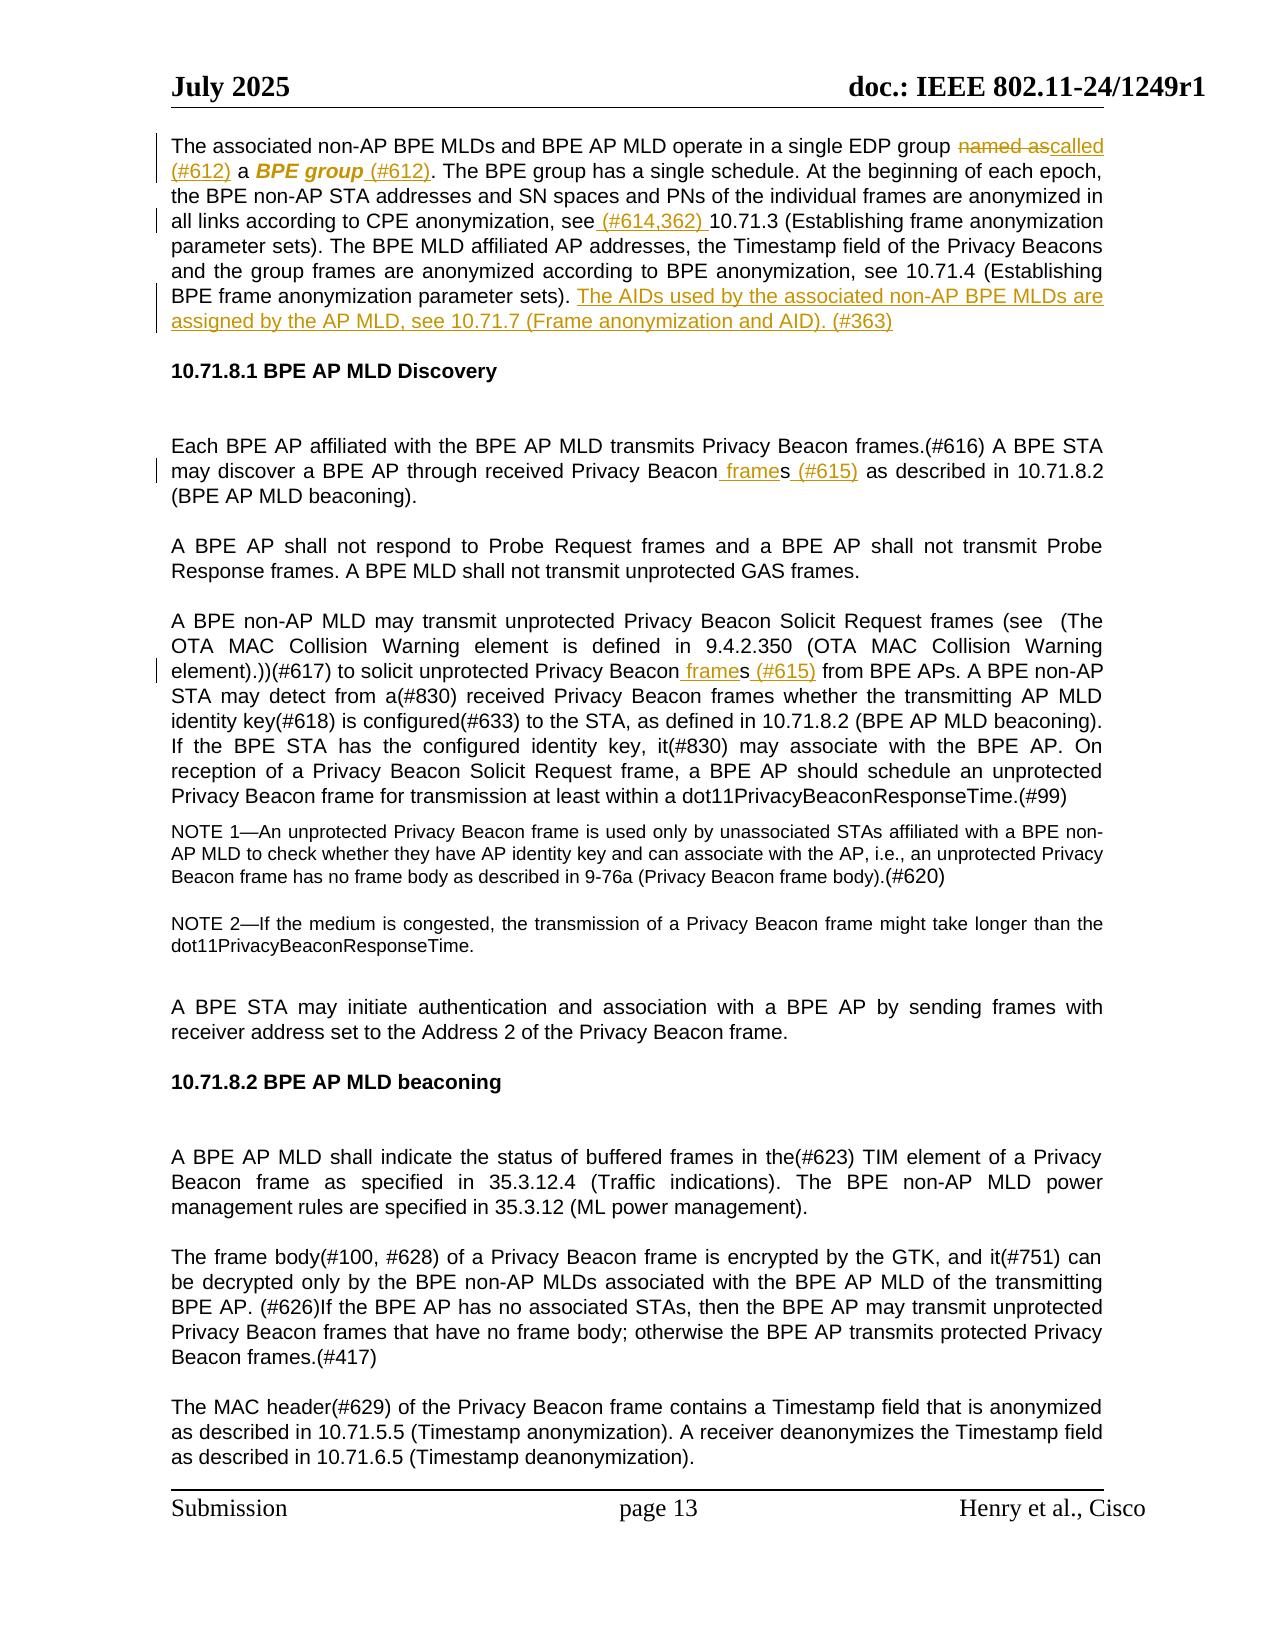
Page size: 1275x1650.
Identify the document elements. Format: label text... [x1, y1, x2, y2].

text Each BPE AP affiliated with the BPE AP MLD transmits Privacy Beacon frames.(#616) A BPE STA may discover a BPE AP through received Privacy Beacons as described in 10.71.8.2 (BPE AP MLD beaconing). [171, 433, 1104, 508]
text The MAC header(#629) of the Privacy Beacon frame contains a Timestamp field that is anonymized as described in 10.71.5.5 (Timestamp anonymization). A receiver deanonymizes the Timestamp field as described in 10.71.6.5 (Timestamp deanonymization). [171, 1393, 1104, 1468]
text NOTE 2—If the medium is congested, the transmission of a Privacy Beacon frame might take longer than the dot11PrivacyBeaconResponseTime. [171, 913, 1104, 956]
text A BPE AP MLD shall indicate the status of buffered frames in the(#623) TIM element of a Privacy Beacon frame as specified in 35.3.12.4 (Traffic indications). The BPE non-AP MLD power management rules are specified in 35.3.12 (ML power management). [171, 1143, 1104, 1218]
text The frame body(#100, #628) of a Privacy Beacon frame is encrypted by the GTK, and it(#751) can be decrypted only by the BPE non-AP MLDs associated with the BPE AP MLD of the transmitting BPE AP. (#626)If the BPE AP has no associated STAs, then the BPE AP may transmit unprotected Privacy Beacon frames that have no frame body; otherwise the BPE AP transmits protected Privacy Beacon frames.(#417) [171, 1243, 1104, 1368]
text A BPE STA may initiate authentication and association with a BPE AP by sending frames with receiver address set to the Address 2 of the Privacy Beacon frame. [171, 993, 1104, 1043]
text 10.71.8.1 BPE AP MLD Discovery [171, 358, 1104, 383]
text NOTE 1—An unprotected Privacy Beacon frame is used only by unassociated STAs affiliated with a BPE non-AP MLD to check whether they have AP identity key and can associate with the AP, i.e., an unprotected Privacy Beacon frame has no frame body as described in 9-76a (Privacy Beacon frame body).(#620) [171, 821, 1104, 888]
text A BPE non-AP MLD may transmit unprotected Privacy Beacon Solicit Request frames (see (The OTA MAC Collision Warning element is defined in 9.4.2.350 (OTA MAC Collision Warning element).))(#617) to solicit unprotected Privacy Beacons from BPE APs. A BPE non-AP STA may detect from a(#830) received Privacy Beacon frames whether the transmitting AP MLD identity key(#618) is configured(#633) to the STA, as defined in 10.71.8.2 (BPE AP MLD beaconing). If the BPE STA has the configured identity key, it(#830) may associate with the BPE AP. On reception of a Privacy Beacon Solicit Request frame, a BPE AP should schedule an unprotected Privacy Beacon frame for transmission at least within a dot11PrivacyBeaconResponseTime.(#99) [171, 608, 1104, 808]
text The associated non-AP BPE MLDs and BPE AP MLD operate in a single EDP group a BPE group. The BPE group has a single schedule. At the beginning of each epoch, the BPE non-AP STA addresses and SN spaces and PNs of the individual frames are anonymized in all links according to CPE anonymization, see10.71.3 (Establishing frame anonymization parameter sets). The BPE MLD affiliated AP addresses, the Timestamp field of the Privacy Beacons and the group frames are anonymized according to BPE anonymization, see 10.71.4 (Establishing BPE frame anonymization parameter sets). [171, 133, 1104, 333]
text 10.71.8.2 BPE AP MLD beaconing [171, 1068, 1104, 1093]
text A BPE AP shall not respond to Probe Request frames and a BPE AP shall not transmit Probe Response frames. A BPE MLD shall not transmit unprotected GAS frames. [171, 533, 1104, 583]
